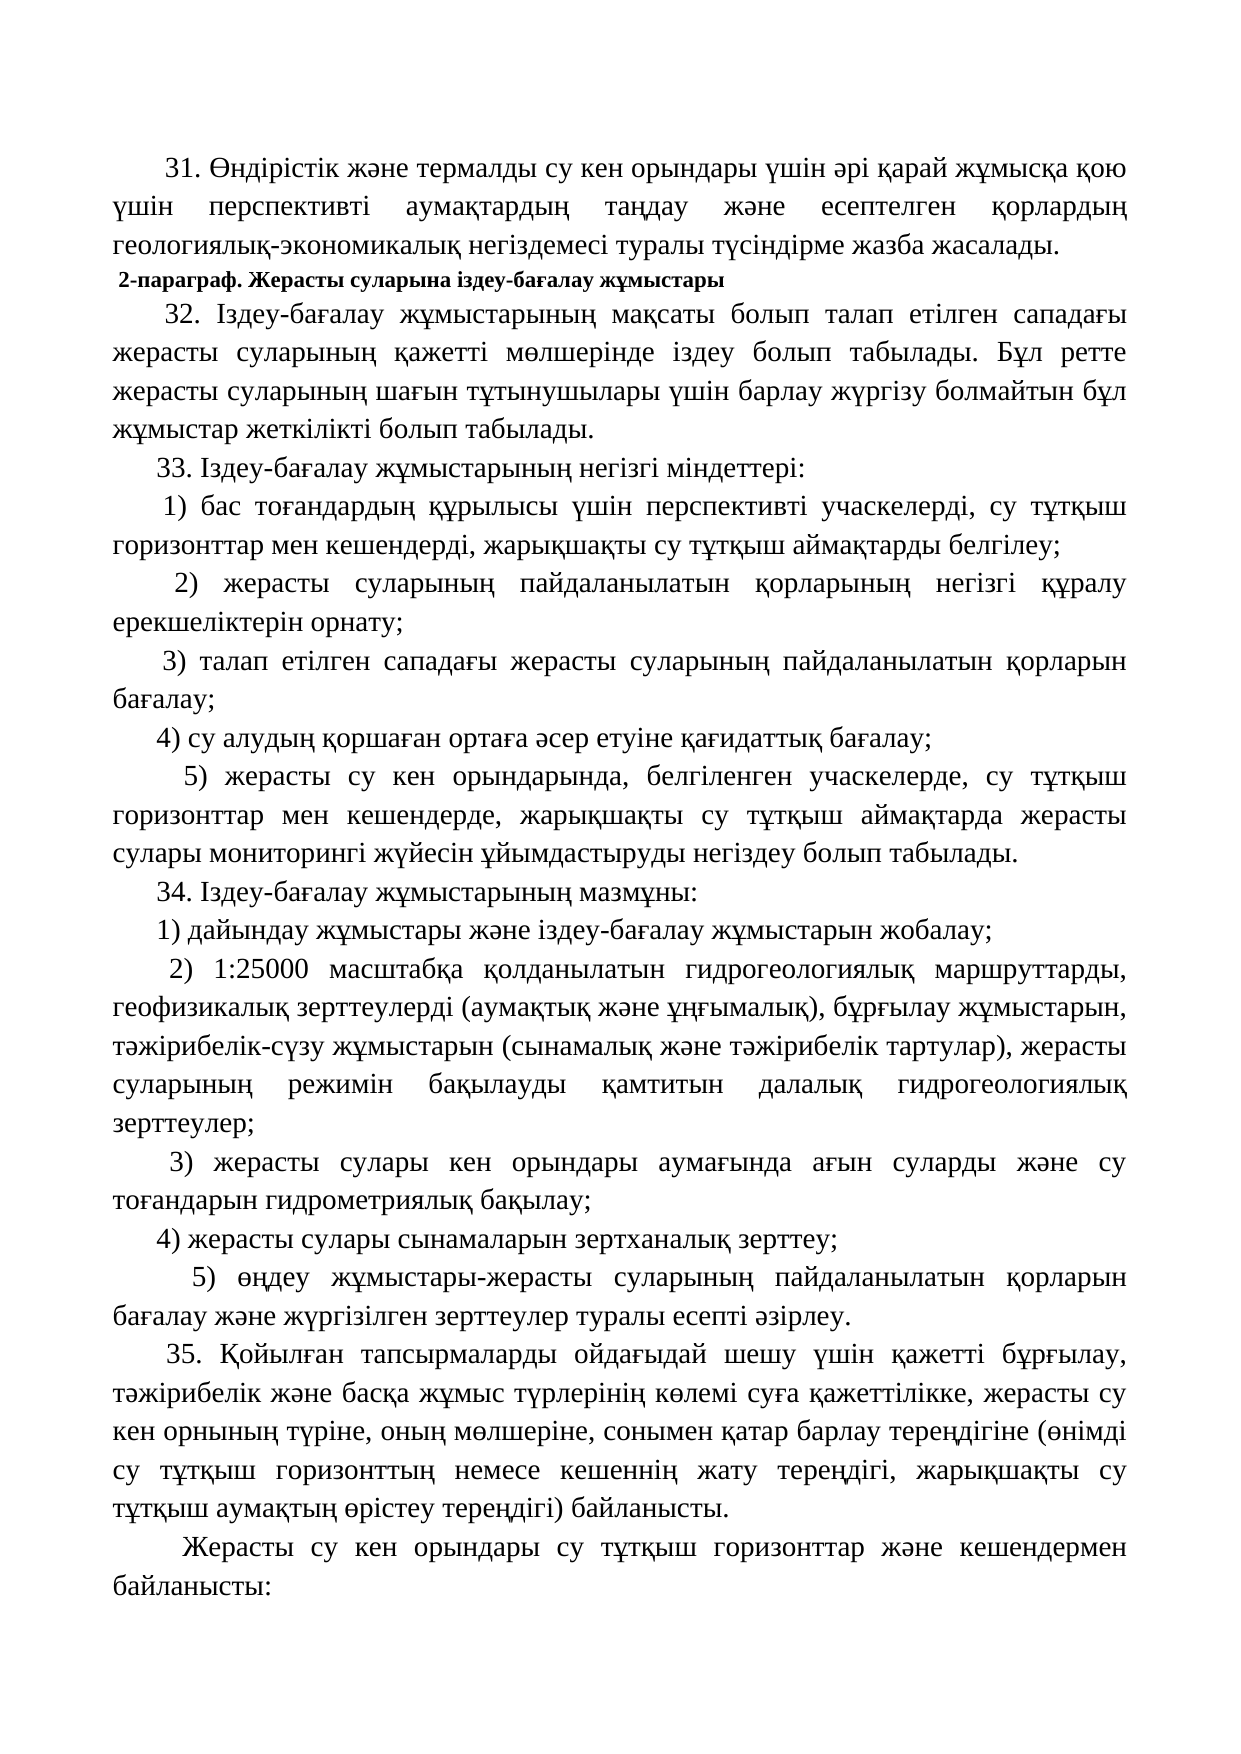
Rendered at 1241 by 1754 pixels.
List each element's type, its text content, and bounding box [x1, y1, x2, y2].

text 5) жерасты су кен орындарында, белгіленген учаскелерде, су тұтқыш горизонттар мен кешендерде, жарықшақты су тұтқыш аймақтарда жерасты сулары мониторингі жүйесін ұйымдастыруды негіздеу болып табылады. [112, 758, 1128, 869]
text 3) талап етілген сападағы жерасты суларының пайдаланылатын қорларын бағалау; [112, 643, 1128, 715]
text 5) өңдеу жұмыстары-жерасты суларының пайдаланылатын қорларын бағалау және жүргізілген зерттеулер туралы есепті әзірлеу. [112, 1259, 1128, 1331]
text 2) жерасты суларының пайдаланылатын қорларының негізгі құралу ерекшеліктерін орнату; [112, 566, 1128, 638]
text 1) бас тоғандардың құрылысы үшін перспективті учаскелерді, су тұтқыш горизонттар мен кешендерді, жарықшақты су тұтқыш аймақтарды белгілеу; [112, 488, 1128, 561]
text 31. Өндірістік және термалды су кен орындары үшін әрі қарай жұмысқа қою үшін перспективті аумақтардың таңдау және есептелген қорлардың геологиялық-экономикалық негіздемесі туралы түсіндірме жазба жасалады. [112, 150, 1128, 261]
text 2) 1:25000 масштабқа қолданылатын гидрогеологиялық маршруттарды, геофизикалық зерттеулерді (аумақтық және ұңғымалық), бұрғылау жұмыстарын, тәжірибелік-сүзу жұмыстарын (сынамалық және тәжірибелік тартулар), жерасты суларының режимін бақылауды қамтитын далалық гидрогеологиялық зерттеулер; [112, 951, 1128, 1139]
text Жерасты су кен орындары су тұтқыш горизонттар және кешендермен байланысты: [112, 1529, 1128, 1601]
text 35. Қойылған тапсырмаларды ойдағыдай шешу үшін қажетті бұрғылау, тәжірибелік және басқа жұмыс түрлерінің көлемі суға қажеттілікке, жерасты су кен орнының түріне, оның мөлшеріне, сонымен қатар барлау тереңдігіне (өнімді су тұтқыш горизонттың немесе кешеннің жату тереңдігі, жарықшақты су тұтқыш аумақтың өрістеу тереңдігі) байланысты. [112, 1336, 1128, 1524]
text 33. Іздеу-бағалау жұмыстарының негізгі міндеттері: [112, 450, 1128, 483]
text 32. Іздеу-бағалау жұмыстарының мақсаты болып талап етілген сападағы жерасты суларының қажетті мөлшерінде іздеу болып табылады. Бұл ретте жерасты суларының шағын тұтынушылары үшін барлау жүргізу болмайтын бұл жұмыстар жеткілікті болып табылады. [112, 296, 1128, 445]
text 4) жерасты сулары сынамаларын зертханалық зерттеу; [112, 1221, 1128, 1254]
text 34. Іздеу-бағалау жұмыстарының мазмұны: [112, 874, 1128, 907]
text 1) дайындау жұмыстары және іздеу-бағалау жұмыстарын жобалау; [112, 912, 1128, 946]
text 3) жерасты сулары кен орындары аумағында ағын суларды және су тоғандарын гидрометриялық бақылау; [112, 1144, 1128, 1216]
text 4) су алудың қоршаған ортаға әсер етуіне қағидаттық бағалау; [112, 720, 1128, 753]
text 2-параграф. Жерасты суларына іздеу-бағалау жұмыстары [112, 266, 1128, 292]
